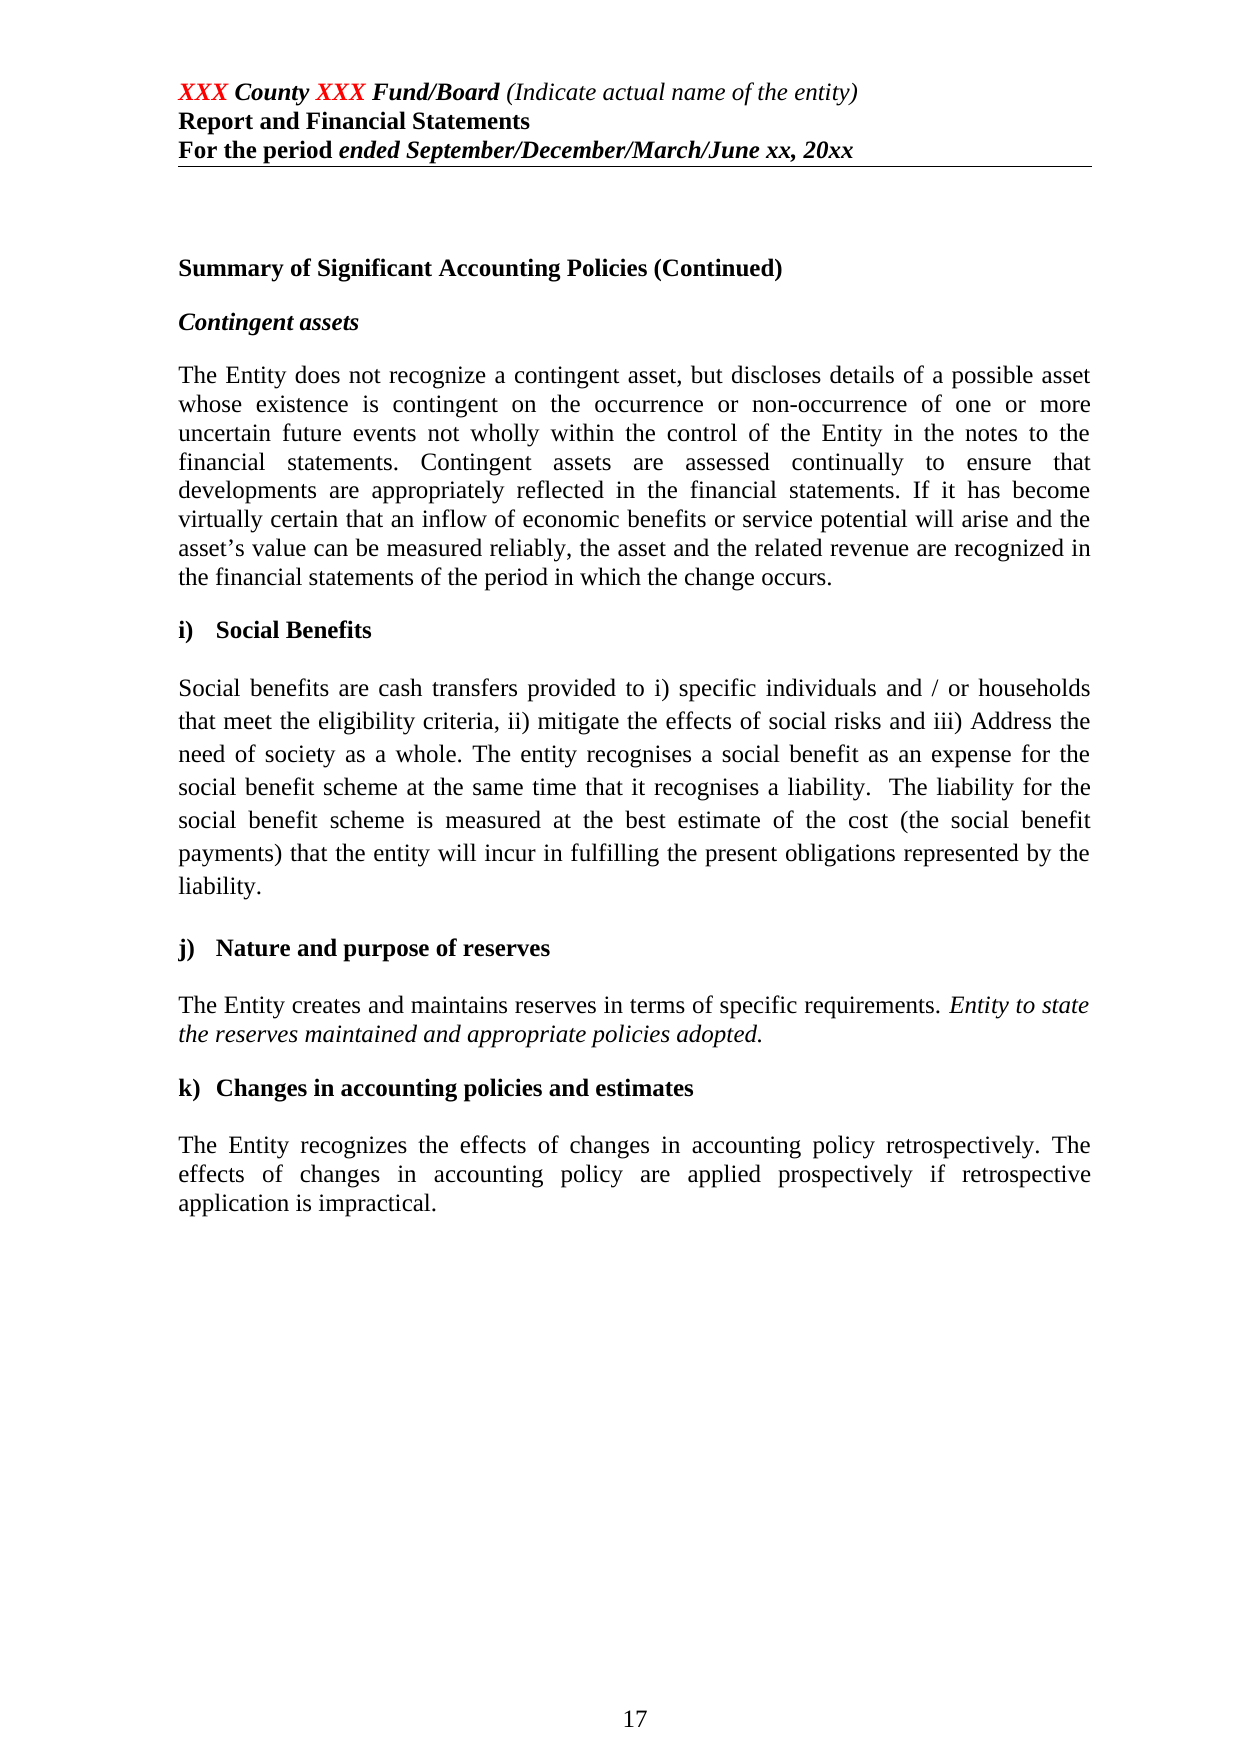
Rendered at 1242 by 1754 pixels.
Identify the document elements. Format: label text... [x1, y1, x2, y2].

text Social benefits are cash transfers provided to i) specific individuals and / or households that meet the eligibility criteria, ii) mitigate the effects of social risks and iii) Address the need of society as a whole. The entity recognises a social benefit as an expense for the social benefit scheme at the same time that it recognises a liability. The liability for the social benefit scheme is measured at the best estimate of the cost (the social benefit payments) that the entity will incur in fulfilling the present obligations represented by the liability. [178, 673, 1092, 900]
list Changes in accounting policies and estimates [178, 1073, 1092, 1102]
text The Entity does not recognize a contingent asset, but discloses details of a possible asset whose existence is contingent on the occurrence or non-occurrence of one or more uncertain future events not wholly within the control of the Entity in the notes to the financial statements. Contingent assets are assessed continually to ensure that developments are appropriately reflected in the financial statements. If it has become virtually certain that an inflow of economic benefits or service potential will arise and the asset’s value can be measured reliably, the asset and the related revenue are recognized in the financial statements of the period in which the change occurs. [178, 361, 1092, 591]
text The Entity recognizes the effects of changes in accounting policy retrospectively. The effects of changes in accounting policy are applied prospectively if retrospective application is impractical. [178, 1130, 1092, 1217]
text Contingent assets [178, 307, 1092, 336]
list Social Benefits [178, 616, 1092, 644]
text Summary of Significant Accounting Policies (Continued) [178, 253, 1092, 282]
list Nature and purpose of reserves [178, 933, 1092, 962]
text The Entity creates and maintains reserves in terms of specific requirements. Entity to state the reserves maintained and appropriate policies adopted. [178, 990, 1092, 1048]
